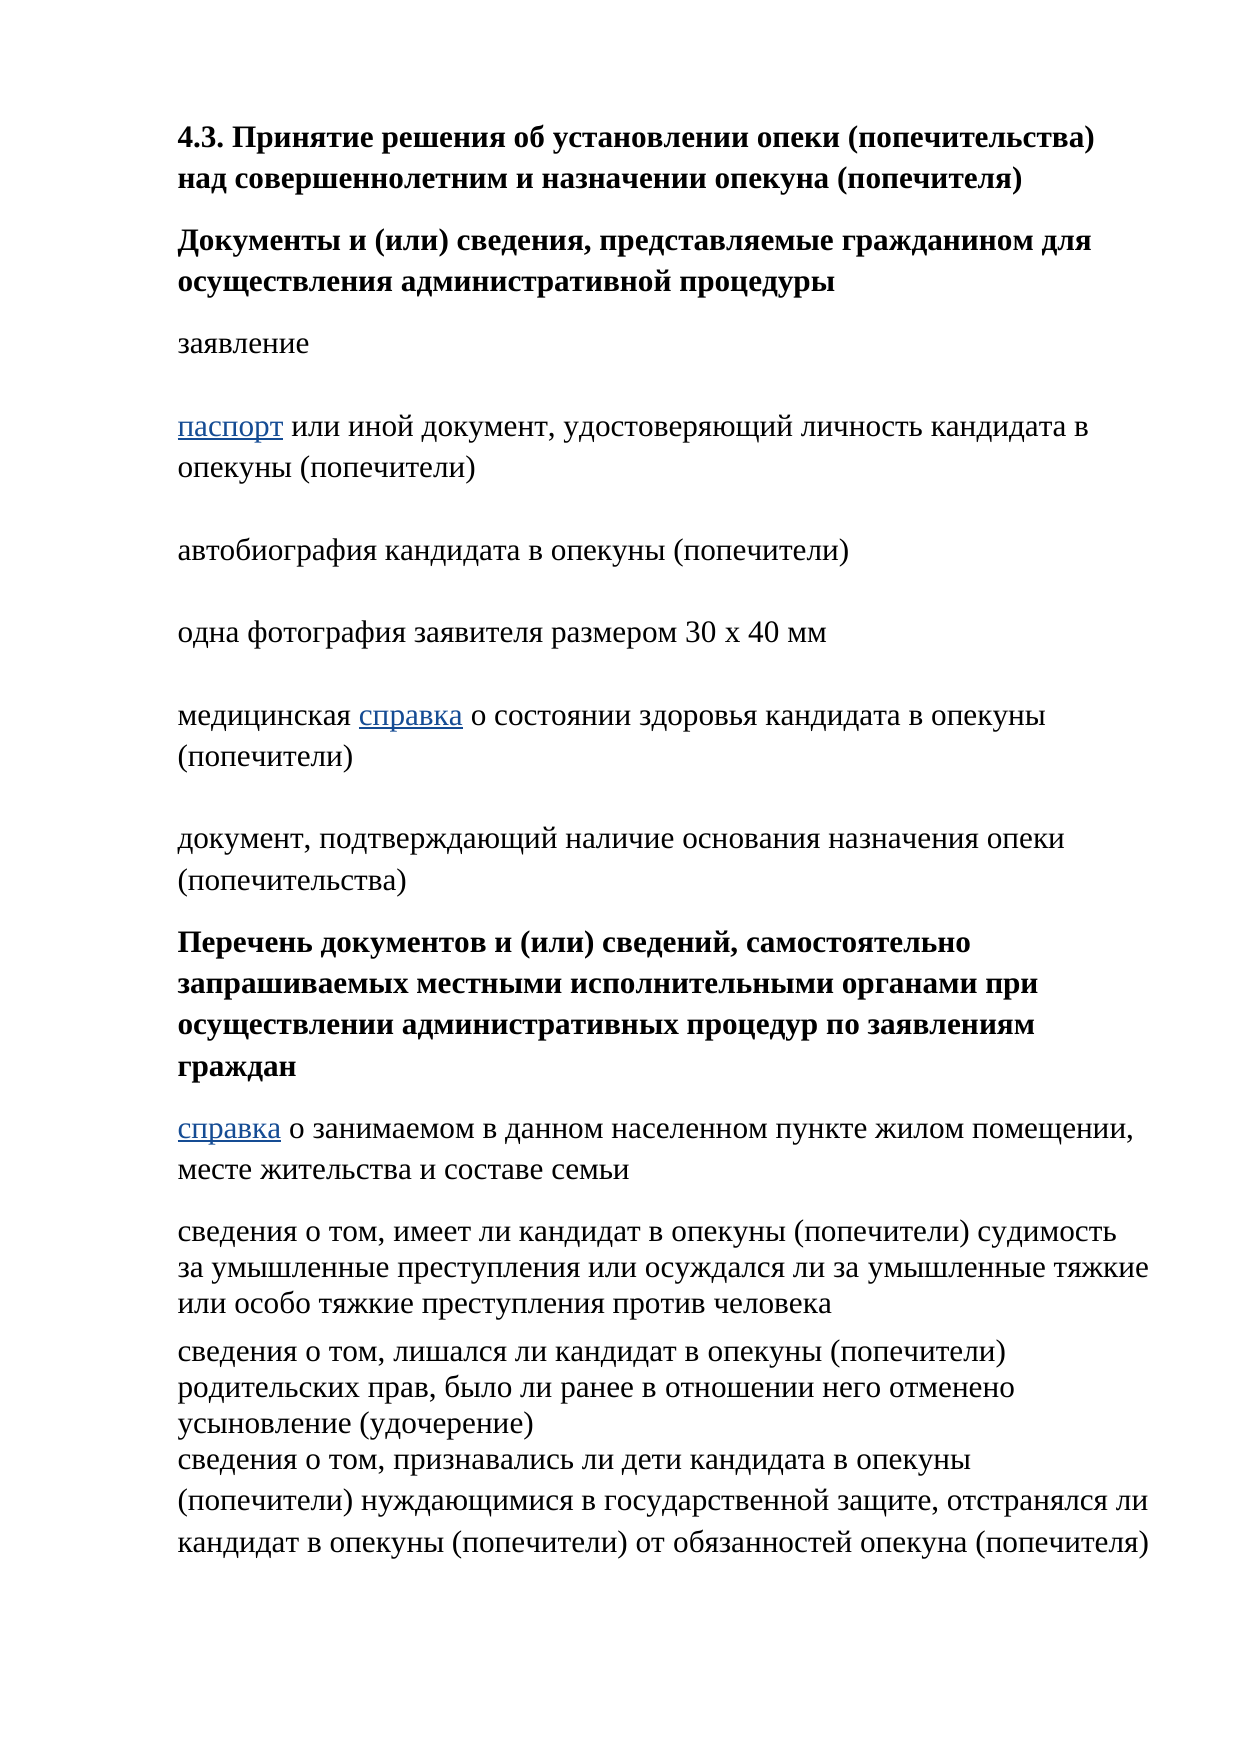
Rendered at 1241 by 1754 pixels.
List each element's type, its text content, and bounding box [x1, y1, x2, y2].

text сведения о том, лишался ли кандидат в опекуны (попечители) родительских прав, было ли ранее в отношении него отменено усыновление (удочерение) [177, 1333, 1152, 1440]
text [177, 1440, 1152, 1559]
text заявление паспорт или иной документ, удостоверяющий личность кандидата в опекуны (попечители) автобиография кандидата в опекуны (попечители) одна фотография заявителя размером 30 х 40 мм медицинская справка о состоянии здоровья кандидата в опекуны (попечители) документ, подтверждающий наличие основания назначения опеки (попечительства) [177, 325, 1152, 897]
text справка о занимаемом в данном населенном пункте жилом помещении, месте жительства и составе семьи [177, 1109, 1152, 1186]
text Документы и (или) сведения, представляемые гражданином для осуществления административной процедуры [177, 221, 1152, 299]
text 4.3. Принятие решения об установлении опеки (попечительства) над совершеннолетним и назначении опекуна (попечителя) [177, 118, 1152, 195]
text Перечень документов и (или) сведений, самостоятельно запрашиваемых местными исполнительными органами при осуществлении административных процедур по заявлениям граждан [177, 923, 1152, 1083]
text сведения о том, имеет ли кандидат в опекуны (попечители) судимость за умышленные преступления или осуждался ли за умышленные тяжкие или особо тяжкие преступления против человека [177, 1212, 1152, 1320]
